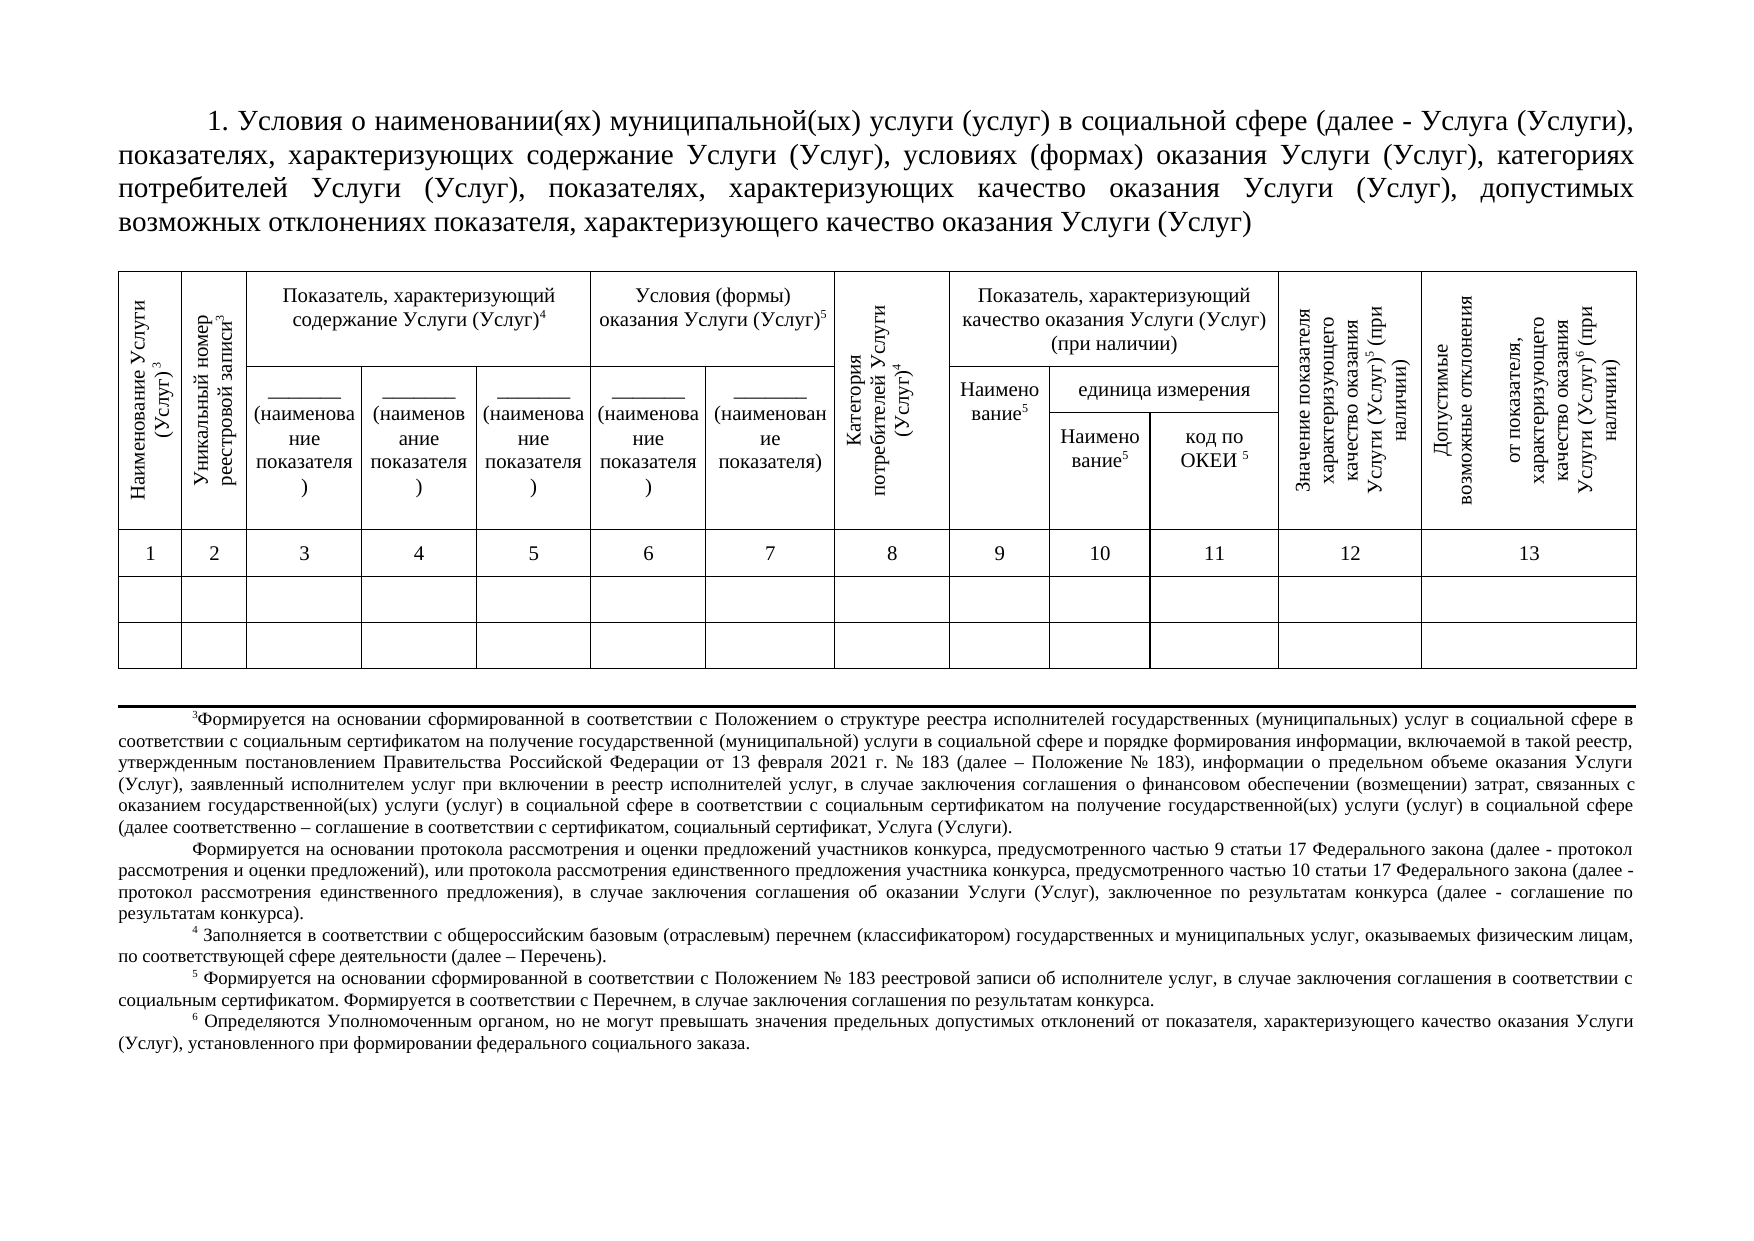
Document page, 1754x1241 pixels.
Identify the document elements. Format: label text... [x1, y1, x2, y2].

table_cell [119, 623, 181, 668]
table_header Допустимые возможные отклонения от показателя, характеризующего качество оказания Услуги (Услуг)6 (при наличии) [1422, 272, 1636, 529]
table_cell _______ (наименование показателя) [706, 367, 834, 529]
table_header Наименование Услуги (Услуг) 3 [119, 272, 181, 529]
table_cell [835, 577, 949, 622]
table_cell [1279, 623, 1421, 668]
table_cell _______ (наименование показателя) [477, 367, 590, 529]
text 4 Заполняется в соответствии с общероссийским базовым (отраслевым) перечнем (классификатором) государственных и муниципальных услуг, оказываемых физическим лицам, по соответствующей сфере деятельности (далее – Перечень). [118, 924, 1636, 967]
table_cell [1422, 577, 1636, 622]
table_cell [182, 577, 246, 622]
table_cell [1151, 577, 1278, 622]
table_cell [1422, 623, 1636, 668]
text 3Формируется на основании сформированной в соответствии с Положением о структуре реестра исполнителей государственных (муниципальных) услуг в социальной сфере в соответствии с социальным сертификатом на получение государственной (муниципальной) услуги в социальной сфере и порядке формирования информации, включаемой в такой реестр, утвержденным постановлением Правительства Российской Федерации от 13 февраля 2021 г. № 183 (далее – Положение № 183), информации о предельном объеме оказания Услуги (Услуг), заявленный исполнителем услуг при включении в реестр исполнителей услуг, в случае заключения соглашения о финансовом обеспечении (возмещении) затрат, связанных с оказанием государственной(ых) услуги (услуг) в социальной сфере в соответствии с социальным сертификатом на получение государственной(ых) услуги (услуг) в социальной сфере (далее соответственно – соглашение в соответствии с сертификатом, социальный сертификат, Услуга (Услуги). [118, 708, 1636, 837]
table_cell [362, 623, 476, 668]
table_header Показатель, характеризующий содержание Услуги (Услуг)4 [247, 272, 590, 366]
table_cell [119, 577, 181, 622]
table_cell [950, 623, 1049, 668]
table_cell Наименование5 [1050, 413, 1149, 529]
table_cell Наименование5 [950, 367, 1049, 529]
table_cell 2 [182, 530, 246, 576]
table_cell код по ОКЕИ 5 [1151, 413, 1278, 529]
table_cell [1279, 577, 1421, 622]
table_cell 6 [591, 530, 705, 576]
table_cell [182, 623, 246, 668]
table_cell 9 [950, 530, 1049, 576]
table_cell 4 [362, 530, 476, 576]
table_cell 11 [1151, 530, 1278, 576]
table_cell 8 [835, 530, 949, 576]
table_cell [1050, 577, 1149, 622]
table_cell _______ (наименование показателя) [591, 367, 705, 529]
table_header Категория потребителей Услуги (Услуг)4 [835, 272, 949, 529]
table_header Уникальный номер реестровой записи3 [182, 272, 246, 529]
text 1. Условия о наименовании(ях) муниципальной(ых) услуги (услуг) в социальной сфере (далее - Услуга (Услуги), показателях, характеризующих содержание Услуги (Услуг), условиях (формах) оказания Услуги (Услуг), категориях потребителей Услуги (Услуг), показателях, характеризующих качество оказания Услуги (Услуг), допустимых возможных отклонениях показателя, характеризующего качество оказания Услуги (Услуг) [118, 103, 1636, 238]
table_cell 1 [119, 530, 181, 576]
text Формируется на основании протокола рассмотрения и оценки предложений участников конкурса, предусмотренного частью 9 статьи 17 Федерального закона (далее - протокол рассмотрения и оценки предложений), или протокола рассмотрения единственного предложения участника конкурса, предусмотренного частью 10 статьи 17 Федерального закона (далее - протокол рассмотрения единственного предложения), в случае заключения соглашения об оказании Услуги (Услуг), заключенное по результатам конкурса (далее - соглашение по результатам конкурса). [118, 837, 1636, 924]
table_cell [247, 577, 361, 622]
table_cell [591, 577, 705, 622]
table_cell [362, 577, 476, 622]
table_cell единица измерения [1050, 367, 1278, 412]
text 6 Определяются Уполномоченным органом, но не могут превышать значения предельных допустимых отклонений от показателя, характеризующего качество оказания Услуги (Услуг), установленного при формировании федерального социального заказа. [118, 1010, 1636, 1053]
table_cell [591, 623, 705, 668]
table_cell [477, 577, 590, 622]
table_cell 3 [247, 530, 361, 576]
text 5 Формируется на основании сформированной в соответствии с Положением № 183 реестровой записи об исполнителе услуг, в случае заключения соглашения в соответствии с социальным сертификатом. Формируется в соответствии с Перечнем, в случае заключения соглашения по результатам конкурса. [118, 967, 1636, 1010]
table_cell _______ (наименование показателя) [247, 367, 361, 529]
table_cell 13 [1422, 530, 1636, 576]
table_header Значение показателя характеризующего качество оказания Услуги (Услуг)5 (при наличии) [1279, 272, 1421, 529]
table_cell [247, 623, 361, 668]
table_cell [950, 577, 1049, 622]
table_cell 10 [1050, 530, 1149, 576]
table_cell [1050, 623, 1149, 668]
table_cell _______ (наименование показателя) [362, 367, 476, 529]
table_cell 7 [706, 530, 834, 576]
table_cell 5 [477, 530, 590, 576]
table_cell [477, 623, 590, 668]
table_cell [706, 623, 834, 668]
table_cell 12 [1279, 530, 1421, 576]
table_header Условия (формы) оказания Услуги (Услуг)5 [591, 272, 834, 366]
table_header Показатель, характеризующий качество оказания Услуги (Услуг) (при наличии) [950, 272, 1278, 366]
table_cell [835, 623, 949, 668]
table_cell [706, 577, 834, 622]
table_cell [1151, 623, 1278, 668]
